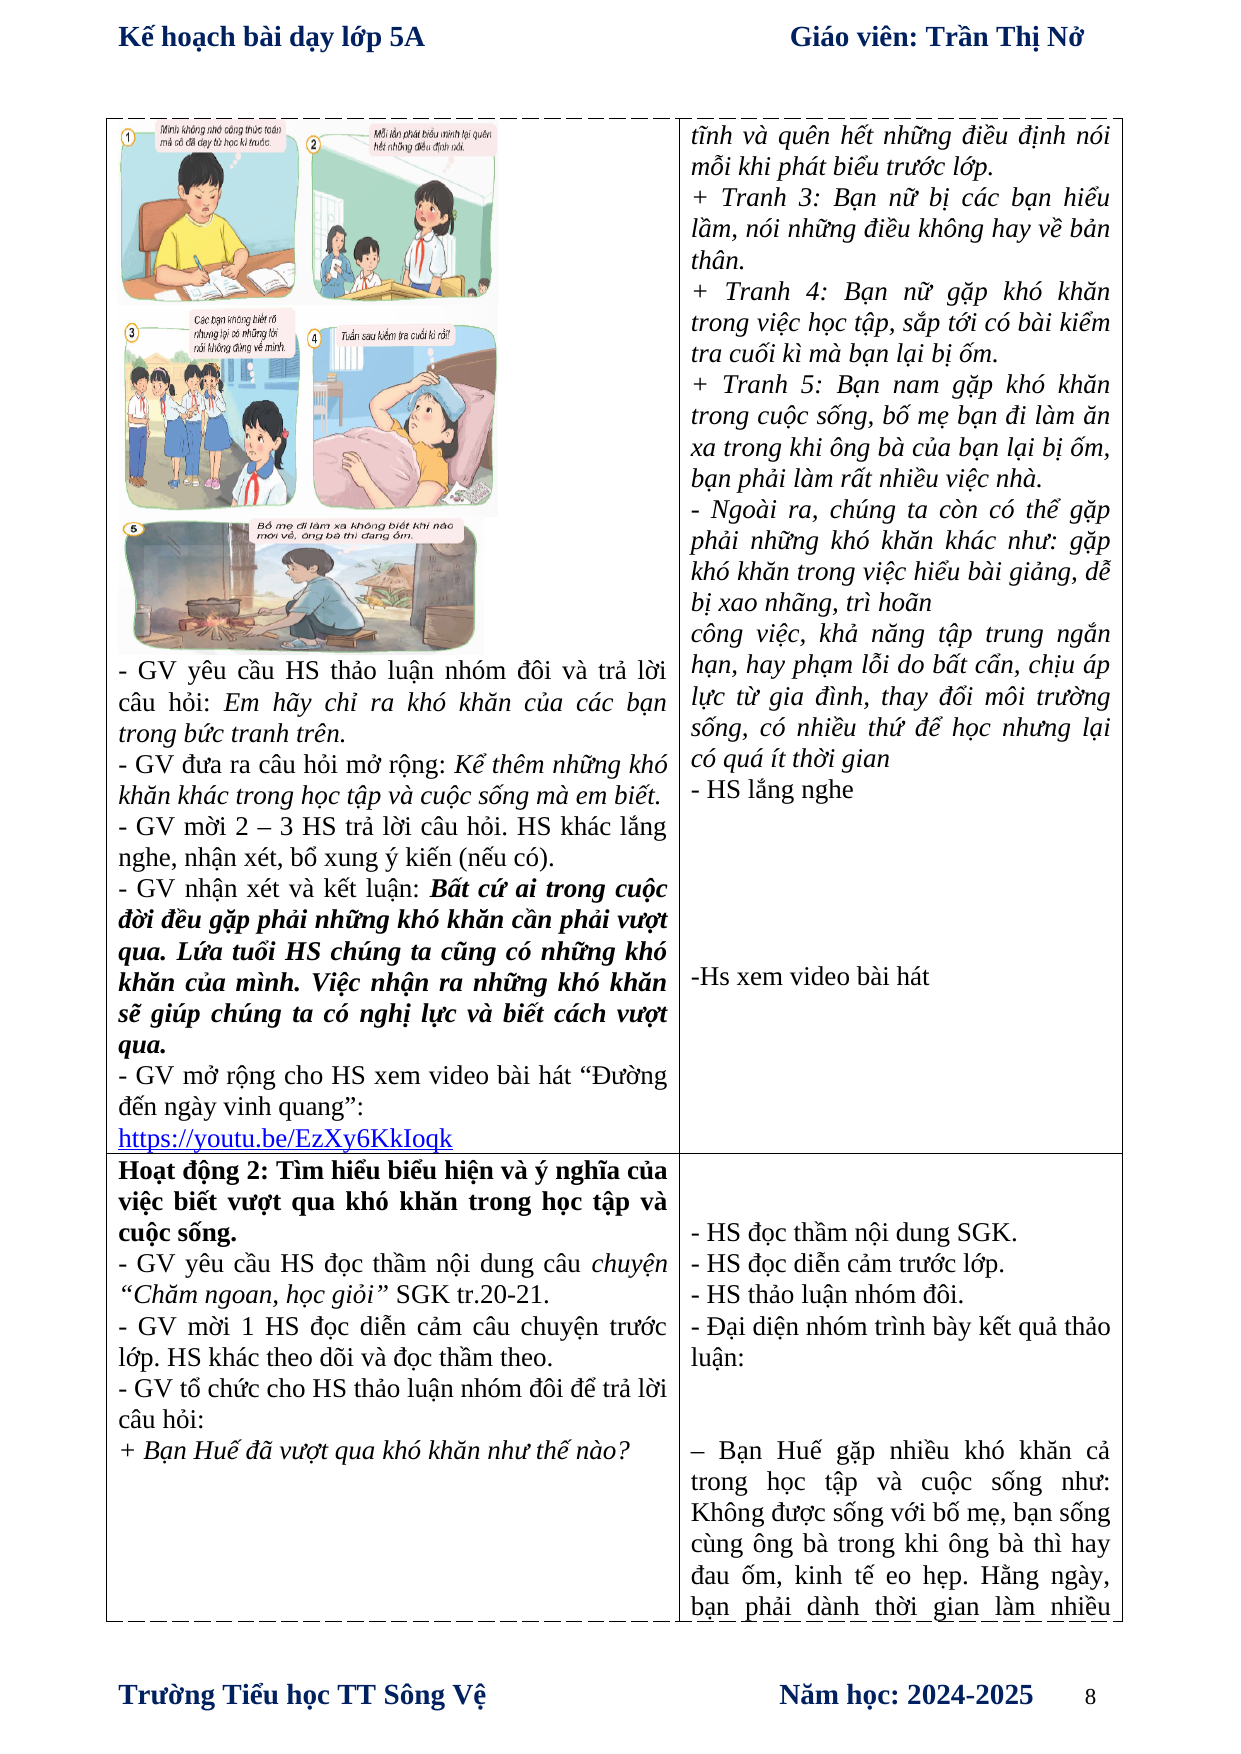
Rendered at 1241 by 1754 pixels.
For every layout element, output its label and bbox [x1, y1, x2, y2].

table_cell [107, 118, 679, 1153]
table_cell [680, 1154, 1122, 1621]
table_cell [107, 1154, 679, 1621]
picture [118, 119, 499, 655]
table_cell [680, 118, 1122, 1153]
